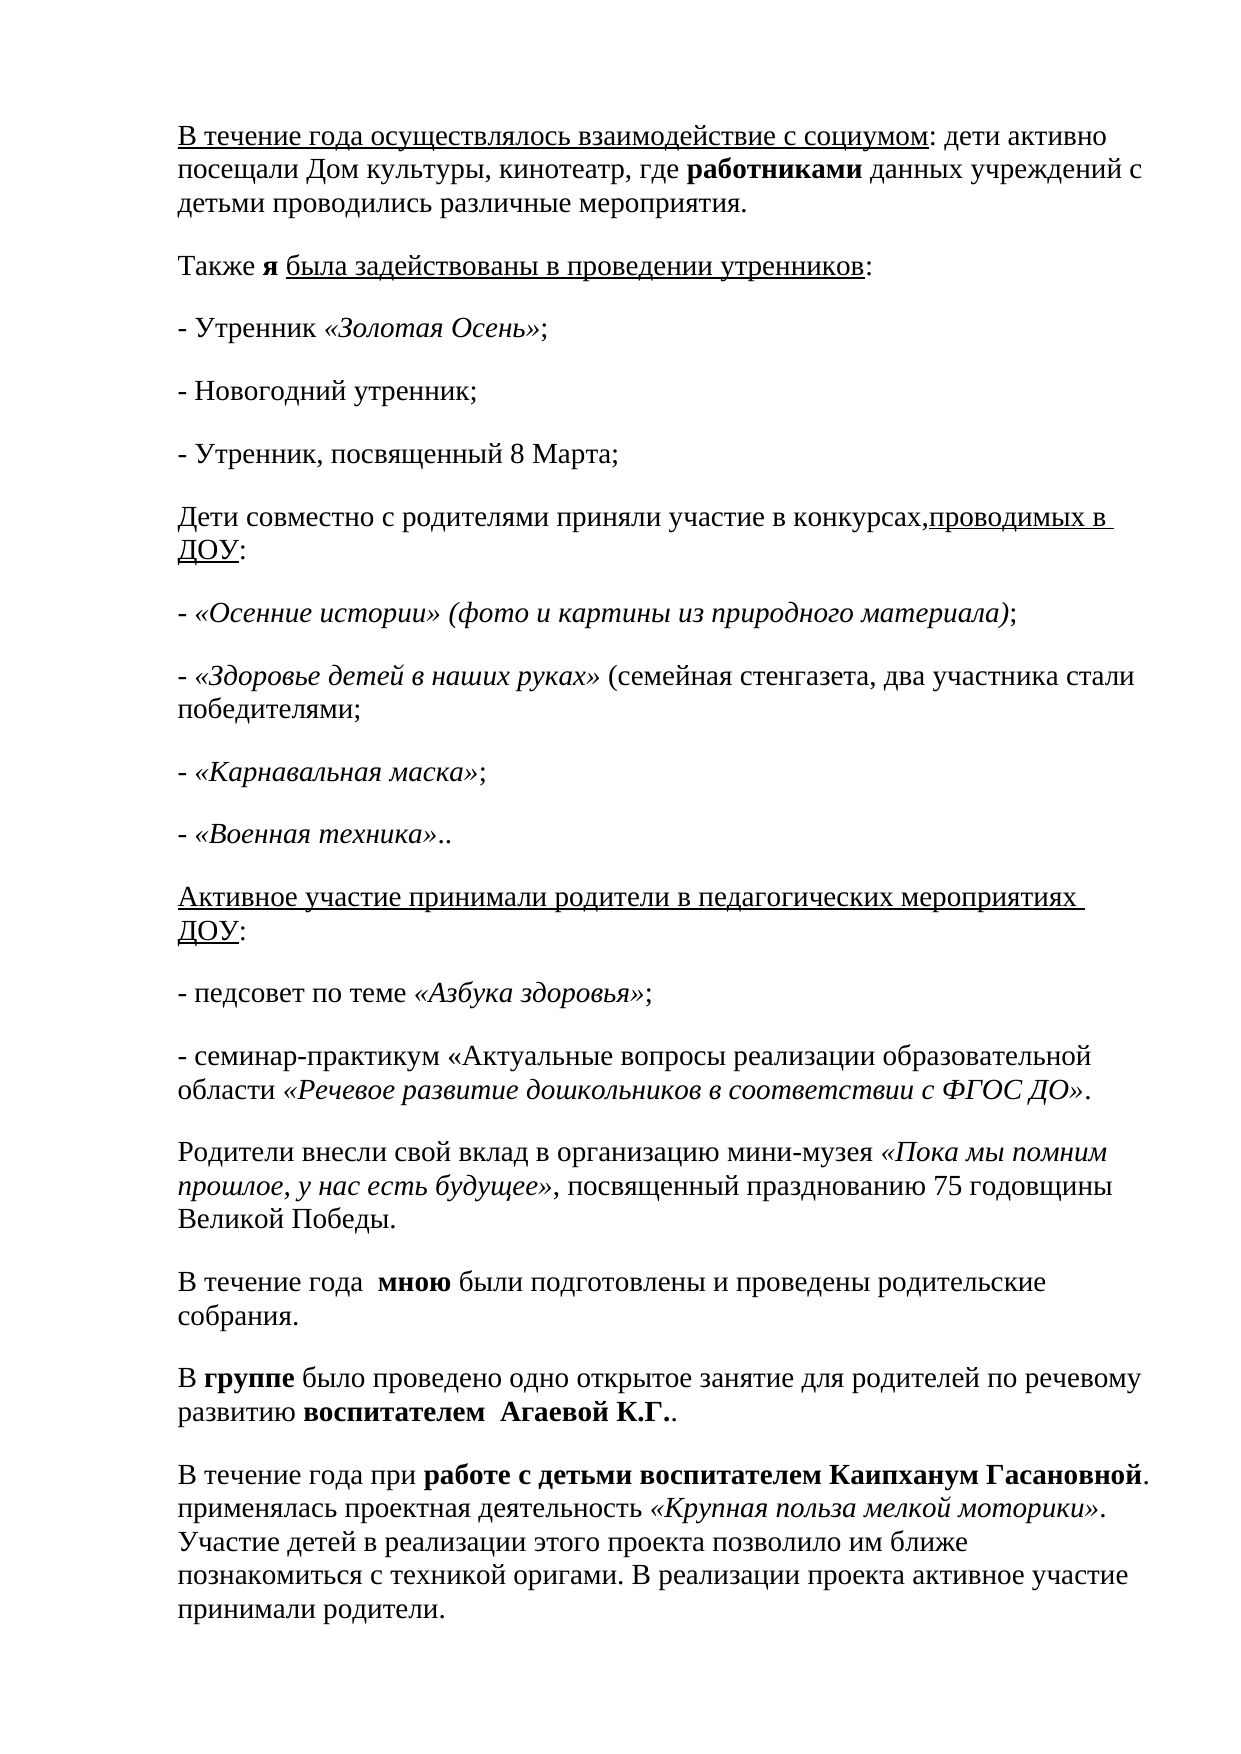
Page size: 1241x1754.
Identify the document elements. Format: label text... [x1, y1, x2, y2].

text - Утренник, посвященный 8 Марта; [177, 436, 1152, 469]
text Также я была задействованы в проведении утренников: [177, 248, 1152, 281]
text - «Военная техника».. [177, 817, 1152, 850]
text - Новогодний утренник; [177, 373, 1152, 407]
text Родители внесли свой вклад в организацию мини-музея «Пока мы помним прошлое, у нас есть будущее», посвященный празднованию 75 годовщины Великой Победы. [177, 1134, 1152, 1235]
text - «Осенние истории» (фото и картины из природного материала); [177, 595, 1152, 628]
text Активное участие принимали родители в педагогических мероприятиях ДОУ: [177, 879, 1152, 946]
text В течение года осуществлялось взаимодействие с социумом: дети активно посещали Дом культуры, кинотеатр, где работниками данных учреждений с детьми проводились различные мероприятия. [177, 118, 1152, 219]
text - Утренник «Золотая Осень»; [177, 311, 1152, 344]
text Дети совместно с родителями приняли участие в конкурсах,проводимых в ДОУ: [177, 499, 1152, 566]
text В течение года при работе с детьми воспитателем Каипханум Гасановной. применялась проектная деятельность «Крупная польза мелкой моторики». Участие детей в реализации этого проекта позволило им ближе познакомиться с техникой оригами. В реализации проекта активное участие принимали родители. [177, 1457, 1152, 1624]
text - педсовет по теме «Азбука здоровья»; [177, 976, 1152, 1009]
text - семинар-практикум «Актуальные вопросы реализации образовательной области «Речевое развитие дошкольников в соответствии с ФГОС ДО». [177, 1038, 1152, 1105]
text В течение года мною были подготовлены и проведены родительские собрания. [177, 1264, 1152, 1331]
text - «Здоровье детей в наших руках» (семейная стенгазета, два участника стали победителями; [177, 658, 1152, 725]
text - «Карнавальная маска»; [177, 754, 1152, 787]
text В группе было проведено одно открытое занятие для родителей по речевому развитию воспитателем Агаевой К.Г.. [177, 1361, 1152, 1428]
